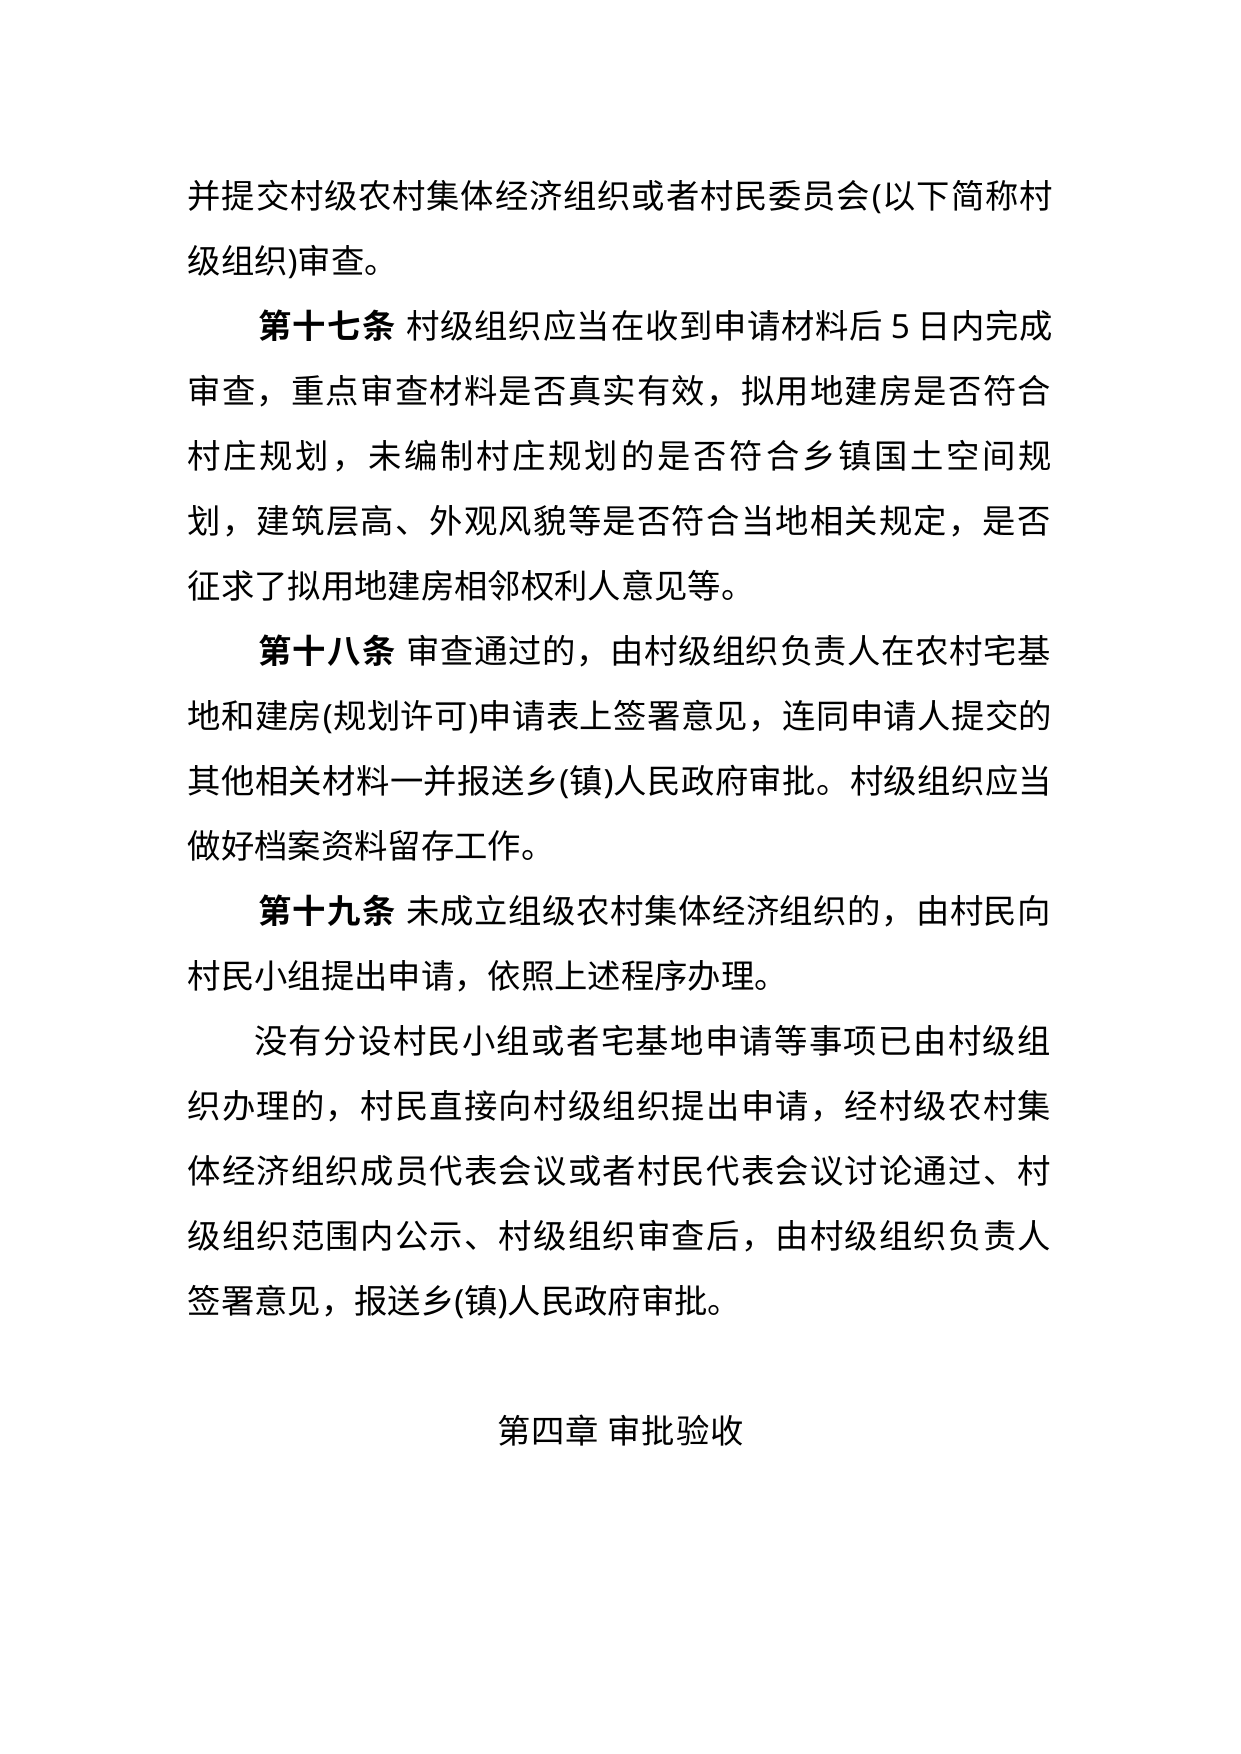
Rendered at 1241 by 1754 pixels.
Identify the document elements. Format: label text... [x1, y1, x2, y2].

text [187, 162, 1053, 292]
text 没有分设村民小组或者宅基地申请等事项已由村级组织办理的，村民直接向村级组织提出申请，经村级农村集体经济组织成员代表会议或者村民代表会议讨论通过、村级组织范围内公示、村级组织审查后，由村级组织负责人签署意见，报送乡(镇)人民政府审批。 [187, 1007, 1053, 1332]
text 第十九条 未成立组级农村集体经济组织的，由村民向村民小组提出申请，依照上述程序办理。 [187, 877, 1053, 1007]
text 第四章 审批验收 [187, 1397, 1053, 1462]
text 第十七条 村级组织应当在收到申请材料后5日内完成审查，重点审查材料是否真实有效，拟用地建房是否符合村庄规划，未编制村庄规划的是否符合乡镇国土空间规划，建筑层高、外观风貌等是否符合当地相关规定，是否征求了拟用地建房相邻权利人意见等。 [187, 292, 1053, 617]
text 第十八条 审查通过的，由村级组织负责人在农村宅基地和建房(规划许可)申请表上签署意见，连同申请人提交的其他相关材料一并报送乡(镇)人民政府审批。村级组织应当做好档案资料留存工作。 [187, 617, 1053, 877]
